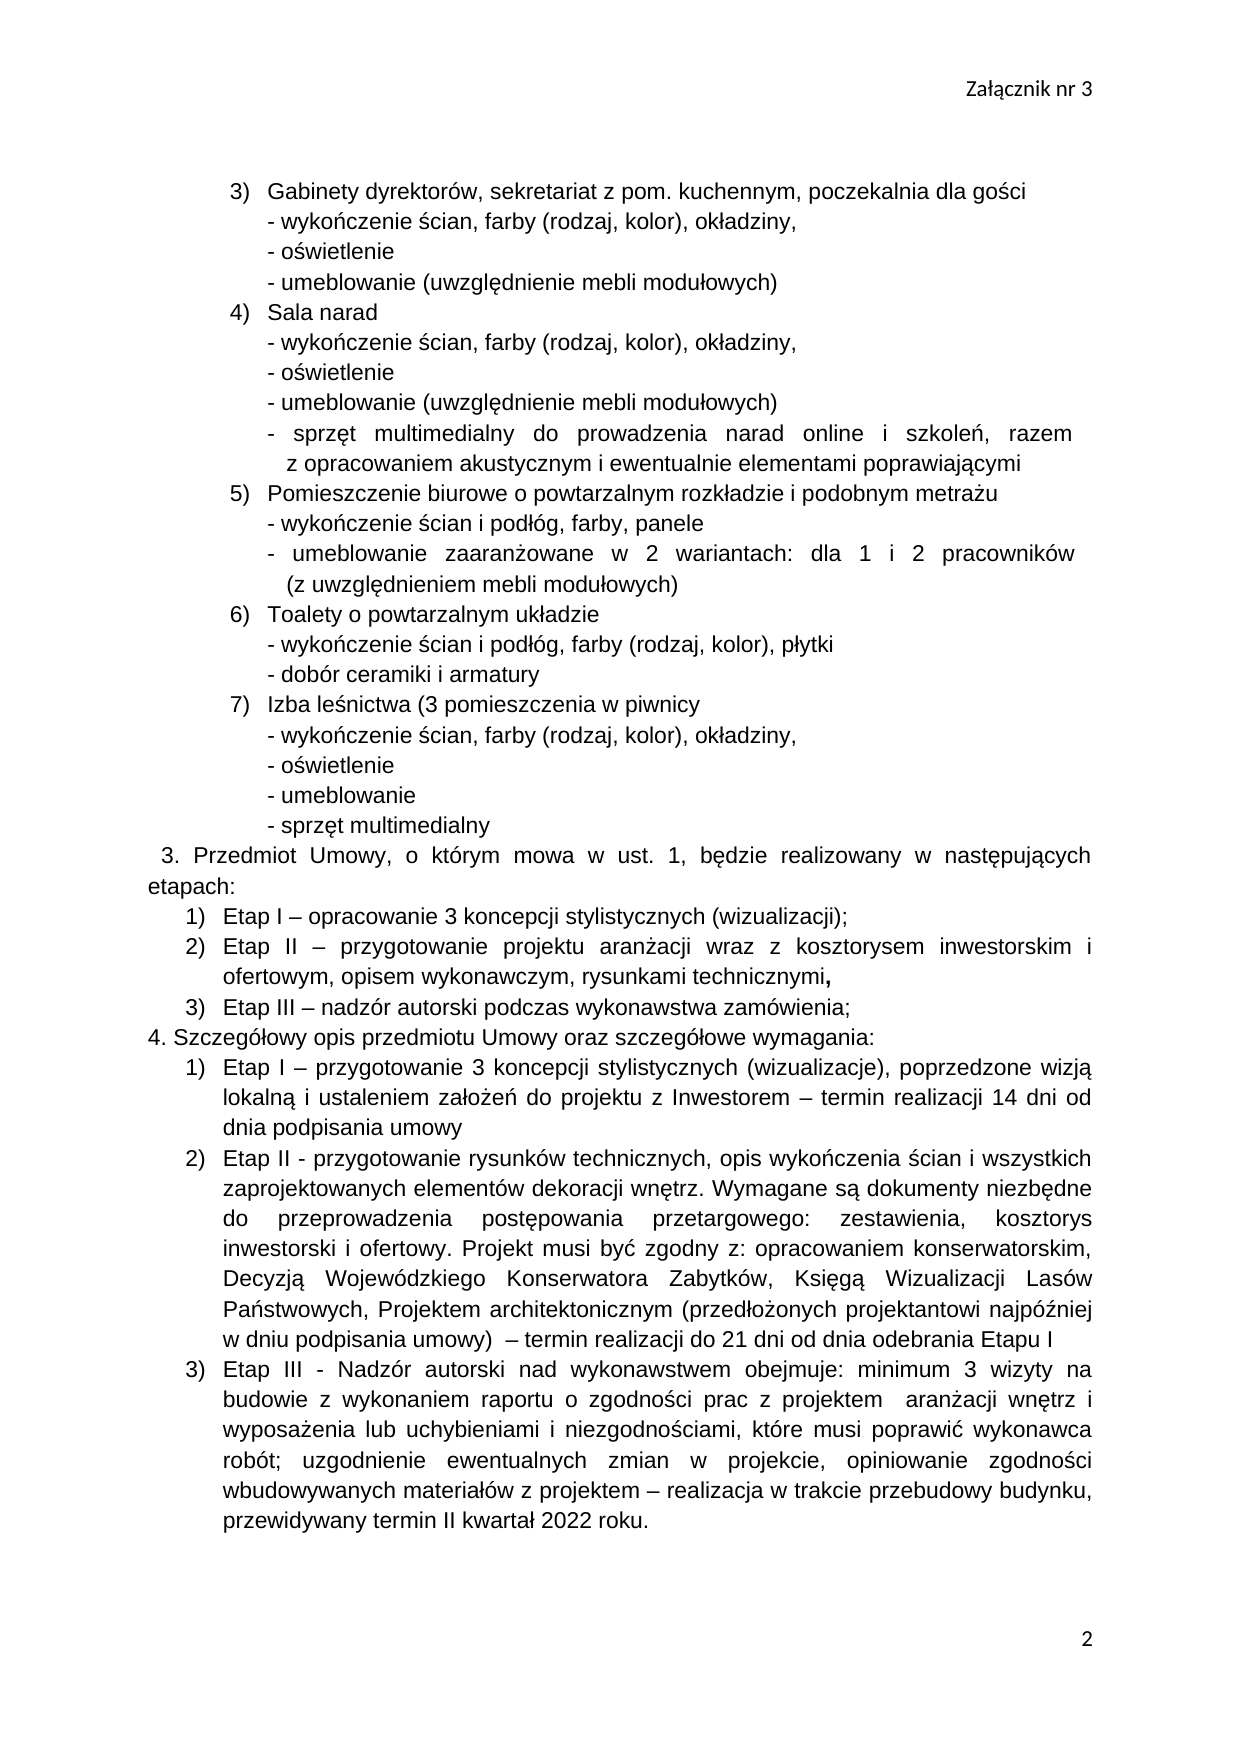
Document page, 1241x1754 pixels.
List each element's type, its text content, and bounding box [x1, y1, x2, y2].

list Sala narad [229, 299, 1093, 325]
list - umeblowanie [267, 782, 1093, 808]
list Etap III – nadzór autorski podczas wykonawstwa zamówienia; [185, 993, 1093, 1020]
list Izba leśnictwa (3 pomieszczenia w piwnicy [229, 691, 1093, 718]
list Pomieszczenie biurowe o powtarzalnym rozkładzie i podobnym metrażu [229, 480, 1093, 506]
list - umeblowanie (uwzględnienie mebli modułowych) [267, 268, 1093, 295]
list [267, 208, 1093, 234]
list Etap I – przygotowanie 3 koncepcji stylistycznych (wizualizacje), poprzedzone wizją lokalną i ustaleniem założeń do projektu z Inwestorem – termin realizacji 14 dni od dnia podpisania umowy [185, 1054, 1093, 1141]
list - oświetlenie [267, 238, 1093, 264]
list - oświetlenie [267, 752, 1093, 778]
list Toalety o powtarzalnym układzie [229, 601, 1093, 627]
list Etap II – przygotowanie projektu aranżacji wraz z kosztorysem inwestorskim i ofertowym, opisem wykonawczym, rysunkami technicznymi, [185, 933, 1093, 989]
list - wykończenie ścian i podłóg, farby, panele [267, 510, 1093, 536]
list - wykończenie ścian, farby (rodzaj, kolor), okładziny, [267, 329, 1093, 355]
list Etap II - przygotowanie rysunków technicznych, opis wykończenia ścian i wszystkich zaprojektowanych elementów dekoracji wnętrz. Wymagane są dokumenty niezbędne do przeprowadzenia postępowania przetargowego: zestawienia, kosztorys inwestorski i ofertowy. Projekt musi być zgodny z: opracowaniem konserwatorskim, Decyzją Wojewódzkiego Konserwatora Zabytków, Księgą Wizualizacji Lasów Państwowych, Projektem architektonicznym (przedłożonych projektantowi najpóźniej w dniu podpisania umowy) – termin realizacji do 21 dni od dnia odebrania Etapu I [185, 1144, 1093, 1352]
list Etap I – opracowanie 3 koncepcji stylistycznych (wizualizacji); [185, 903, 1093, 929]
text 4. Szczegółowy opis przedmiotu Umowy oraz szczegółowe wymagania: [148, 1024, 1093, 1050]
list - wykończenie ścian, farby (rodzaj, kolor), okładziny, [267, 722, 1093, 748]
list - oświetlenie [267, 359, 1093, 385]
list - wykończenie ścian i podłóg, farby (rodzaj, kolor), płytki [267, 631, 1093, 657]
text 3. Przedmiot Umowy, o którym mowa w ust. 1, będzie realizowany w następujących etapach: [148, 842, 1093, 899]
list - sprzęt multimedialny do prowadzenia narad online i szkoleń, razem z opracowaniem akustycznym i ewentualnie elementami poprawiającymi [267, 419, 1093, 476]
list - umeblowanie (uwzględnienie mebli modułowych) [267, 389, 1093, 416]
list Gabinety dyrektorów, sekretariat z pom. kuchennym, poczekalnia dla gości [229, 178, 1093, 204]
list Etap III - Nadzór autorski nad wykonawstwem obejmuje: minimum 3 wizyty na budowie z wykonaniem raportu o zgodności prac z projektem aranżacji wnętrz i wyposażenia lub uchybieniami i niezgodnościami, które musi poprawić wykonawca robót; uzgodnienie ewentualnych zmian w projekcie, opiniowanie zgodności wbudowywanych materiałów z projektem – realizacja w trakcie przebudowy budynku, przewidywany termin II kwartał 2022 roku. [185, 1356, 1093, 1533]
list - sprzęt multimedialny [267, 812, 1093, 838]
list - dobór ceramiki i armatury [267, 661, 1093, 687]
list - umeblowanie zaaranżowane w 2 wariantach: dla 1 i 2 pracowników (z uwzględnieniem mebli modułowych) [267, 540, 1093, 597]
